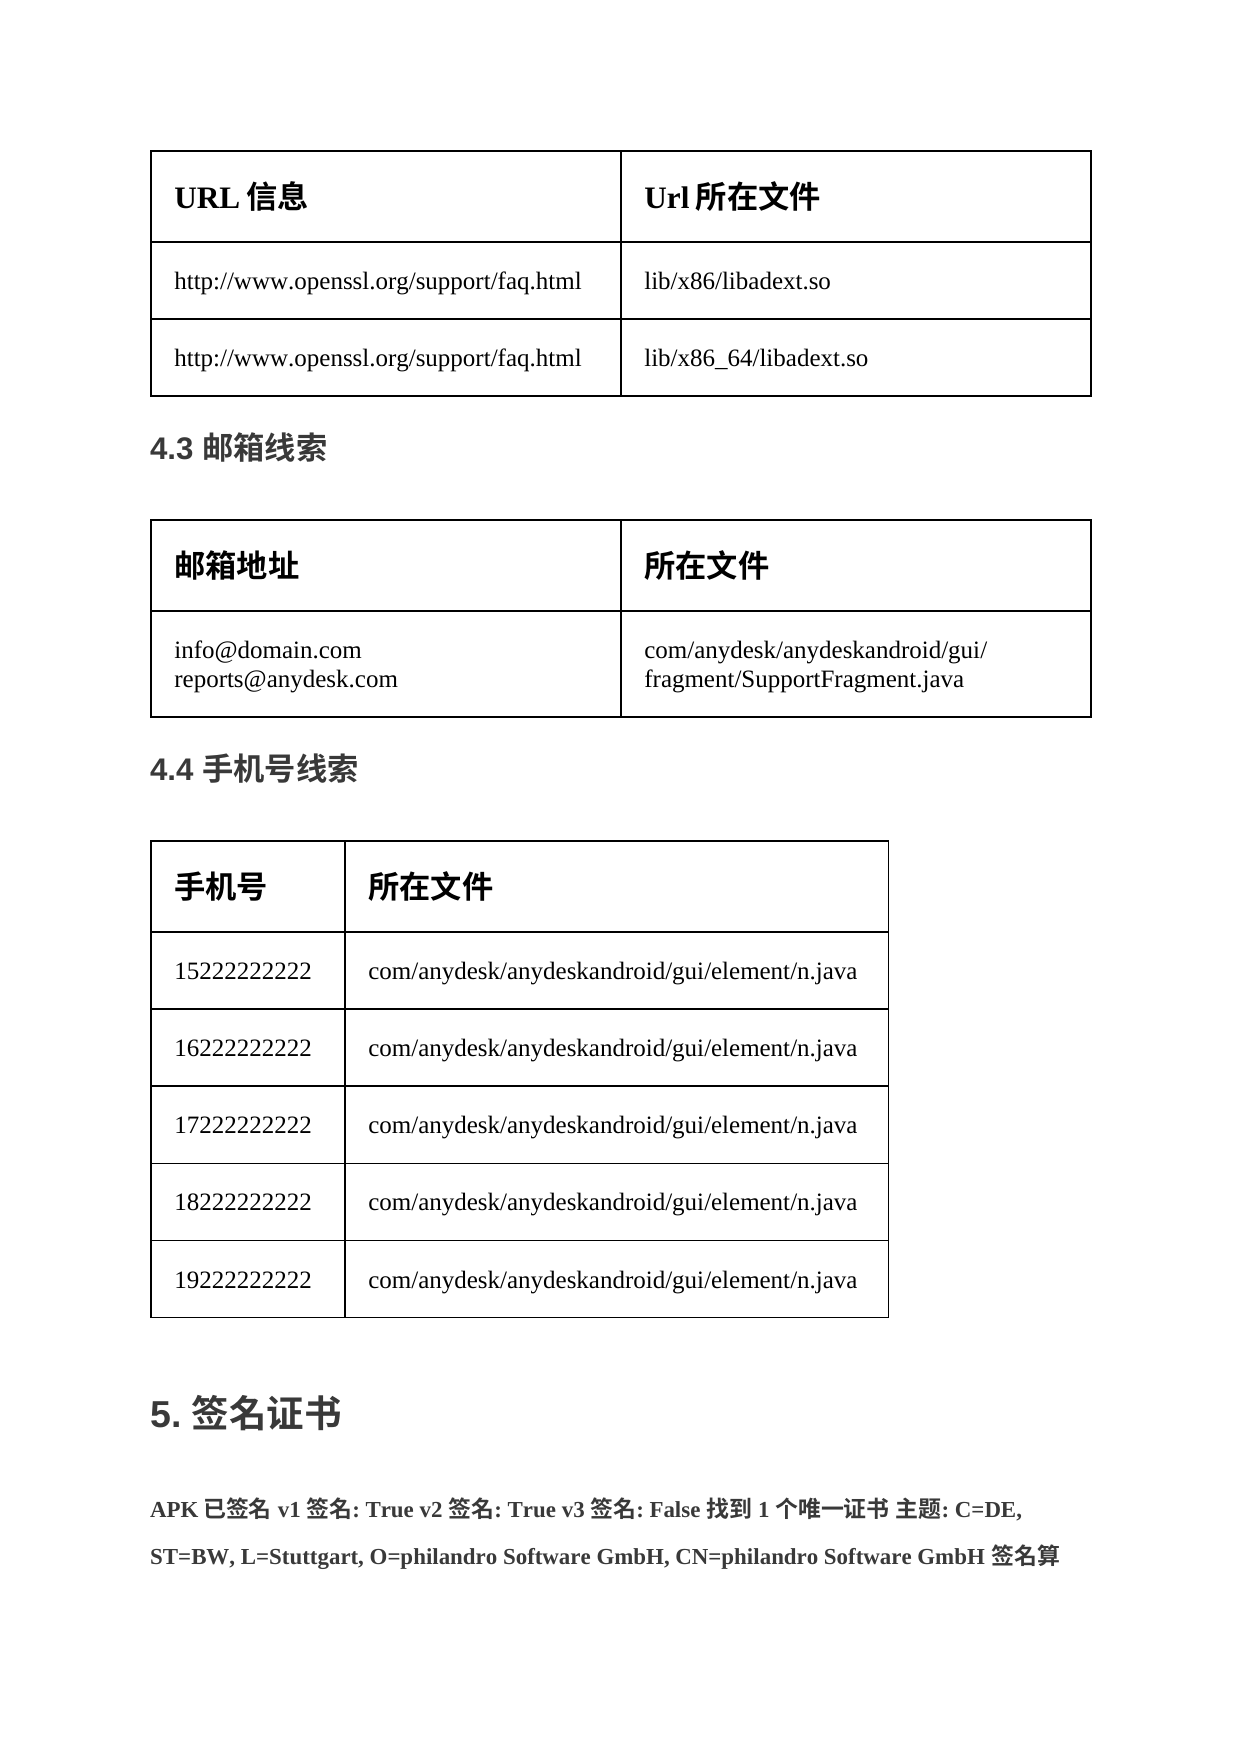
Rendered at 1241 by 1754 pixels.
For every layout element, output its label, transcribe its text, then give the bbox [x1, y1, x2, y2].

table_cell com/anydesk/anydeskandroid/gui/element/n.java [346, 933, 888, 1008]
subtitle 4.3 邮箱线索 [150, 426, 1090, 469]
table_cell info@domain.com reports@anydesk.com [152, 612, 620, 716]
table_cell lib/x86/libadext.so [622, 243, 1090, 318]
table_cell http://www.openssl.org/support/faq.html [152, 243, 620, 318]
table_header 所在文件 [346, 842, 888, 931]
table_cell com/anydesk/anydeskandroid/gui/element/n.java [346, 1164, 888, 1240]
table_header 手机号 [152, 842, 344, 931]
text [150, 1493, 1090, 1571]
table_cell 15222222222 [152, 933, 344, 1008]
table_cell 16222222222 [152, 1010, 344, 1085]
table_cell com/anydesk/anydeskandroid/gui/element/n.java [346, 1241, 888, 1317]
table_header URL信息 [152, 152, 620, 241]
table_cell com/anydesk/anydeskandroid/gui/fragment/SupportFragment.java [622, 612, 1090, 716]
table_cell com/anydesk/anydeskandroid/gui/element/n.java [346, 1087, 888, 1162]
table_header 所在文件 [622, 521, 1090, 610]
subtitle 5. 签名证书 [150, 1387, 1090, 1438]
table_cell com/anydesk/anydeskandroid/gui/element/n.java [346, 1010, 888, 1085]
table_header Url所在文件 [622, 152, 1090, 241]
table_cell http://www.openssl.org/support/faq.html [152, 320, 620, 395]
subtitle 4.4 手机号线索 [150, 747, 1090, 789]
table_header 邮箱地址 [152, 521, 620, 610]
table_cell 18222222222 [152, 1164, 344, 1240]
table_cell lib/x86_64/libadext.so [622, 320, 1090, 395]
table_cell 17222222222 [152, 1087, 344, 1162]
table_cell 19222222222 [152, 1241, 344, 1317]
